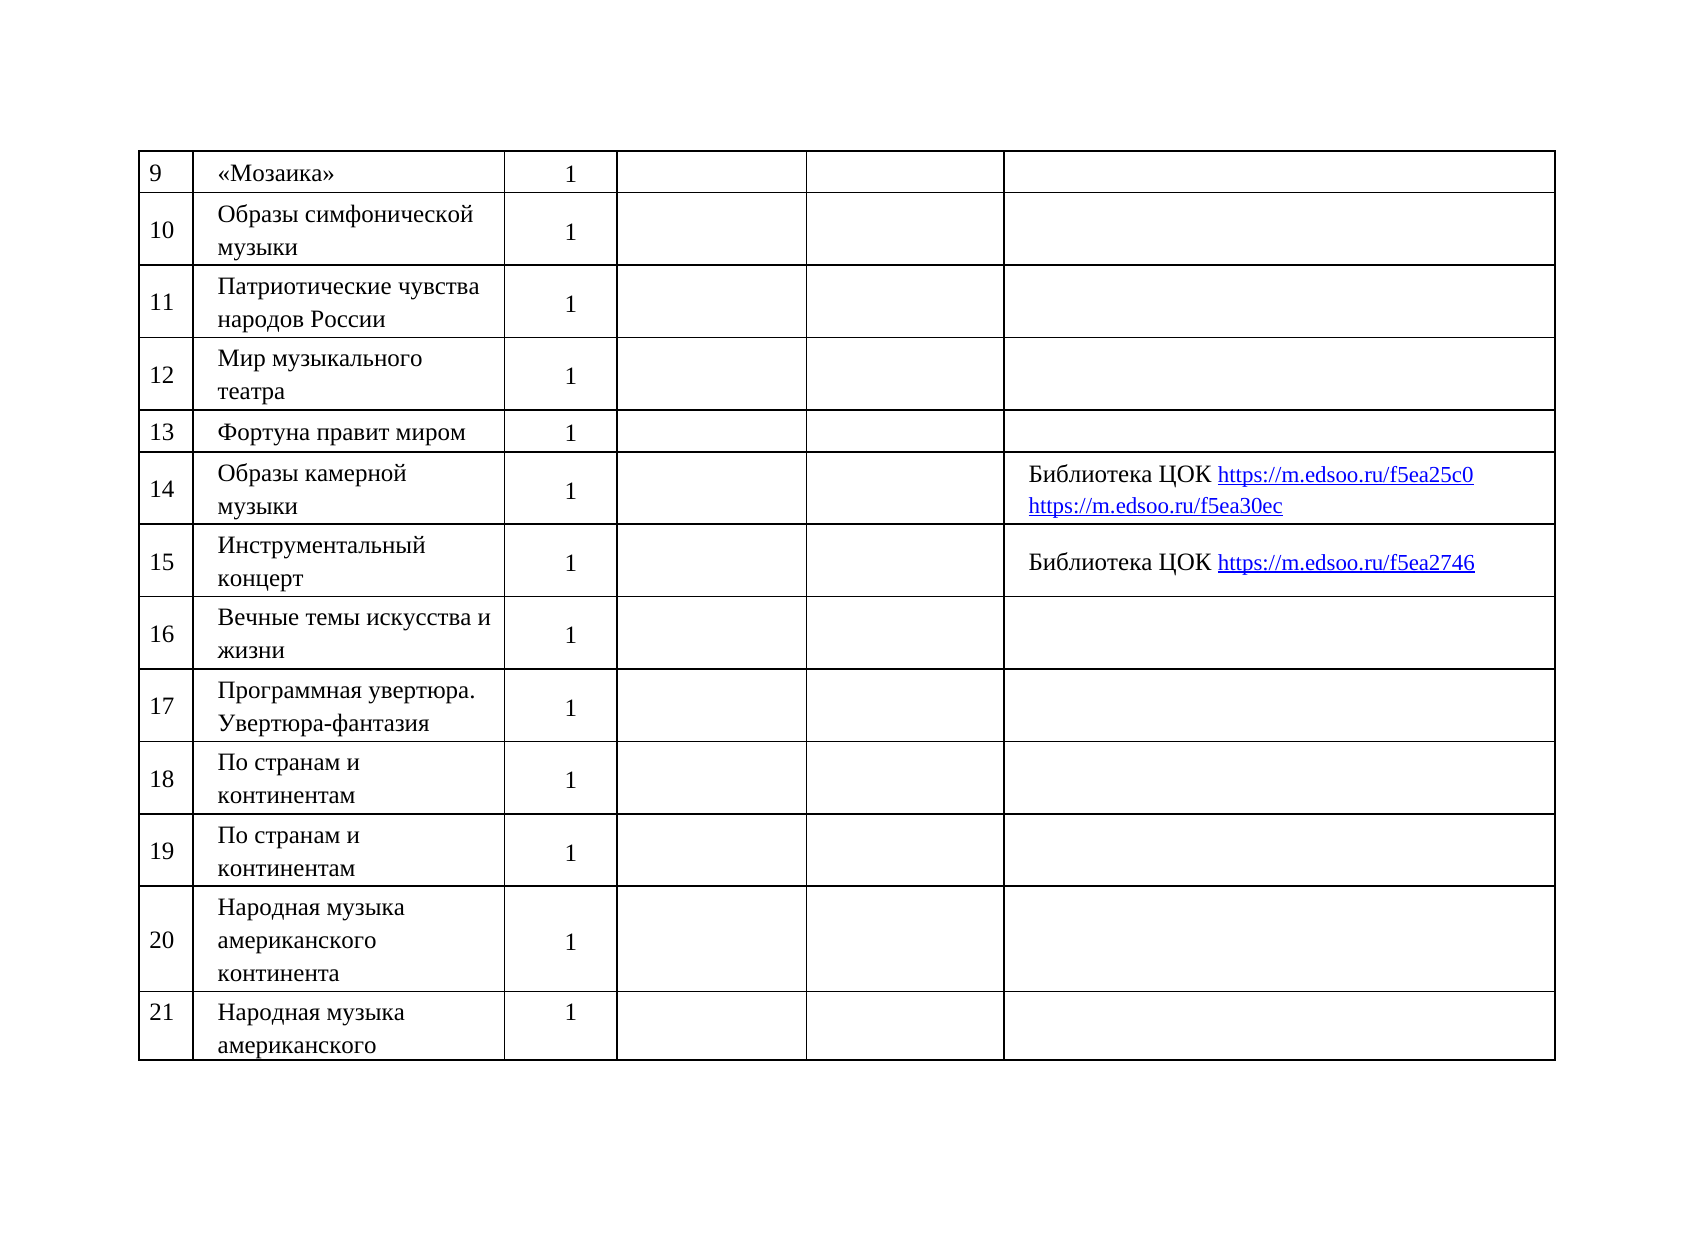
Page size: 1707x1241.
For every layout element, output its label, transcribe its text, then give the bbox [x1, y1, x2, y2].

table_cell [1005, 597, 1554, 668]
table_cell Фортуна правит миром [194, 411, 504, 451]
table_cell [1005, 815, 1554, 885]
table_cell По странам и континентам [194, 815, 504, 885]
table_cell 13 [140, 411, 192, 451]
table_cell [618, 338, 806, 409]
table_cell [1005, 338, 1554, 409]
table_cell [1005, 670, 1554, 741]
table_cell Инструментальный концерт [194, 525, 504, 596]
table_cell [807, 597, 1003, 668]
table_cell [1005, 411, 1554, 451]
table_cell Образы камерной музыки [194, 453, 504, 523]
table_cell [1005, 887, 1554, 991]
table_cell 1 [505, 525, 616, 596]
table_cell 1 [505, 266, 616, 337]
table_cell 1 [505, 152, 616, 192]
table_cell 20 [140, 887, 192, 991]
table_cell Программная увертюра. Увертюра-фантазия [194, 670, 504, 741]
table_cell Библиотека ЦОК https://m.edsoo.ru/f5ea2746 [1005, 525, 1554, 596]
table_cell [618, 152, 806, 192]
table_cell [618, 887, 806, 991]
table_cell Библиотека ЦОК https://m.edsoo.ru/f5ea25c0 https://m.edsoo.ru/f5ea30ec [1005, 453, 1554, 523]
table_cell 15 [140, 525, 192, 596]
table_cell [807, 453, 1003, 523]
table_cell Мир музыкального театра [194, 338, 504, 409]
table_cell [1005, 152, 1554, 192]
table_cell 11 [140, 266, 192, 337]
table_cell 1 [505, 453, 616, 523]
table_cell [1005, 193, 1554, 264]
table_cell 1 [505, 411, 616, 451]
table_cell 19 [140, 815, 192, 885]
table_cell [1005, 742, 1554, 813]
table_cell 10 [140, 193, 192, 264]
table_cell 17 [140, 670, 192, 741]
table_cell 21 [140, 992, 192, 1059]
table_cell 1 [505, 815, 616, 885]
table_cell [618, 266, 806, 337]
table_cell [807, 670, 1003, 741]
table_cell [807, 152, 1003, 192]
table_cell [807, 266, 1003, 337]
table_cell [618, 815, 806, 885]
table_cell 16 [140, 597, 192, 668]
table_cell [807, 338, 1003, 409]
table_cell [807, 742, 1003, 813]
table_cell [1005, 266, 1554, 337]
table_cell 1 [505, 193, 616, 264]
table_cell [618, 193, 806, 264]
table_cell «Мозаика» [194, 152, 504, 192]
table_cell [807, 887, 1003, 991]
table_cell 1 [505, 992, 616, 1059]
table_cell [618, 742, 806, 813]
table_cell Патриотические чувства народов России [194, 266, 504, 337]
table_cell [618, 992, 806, 1059]
table_cell 12 [140, 338, 192, 409]
table_cell Образы симфонической музыки [194, 193, 504, 264]
table_cell [807, 992, 1003, 1059]
table_cell По странам и континентам [194, 742, 504, 813]
table_cell 1 [505, 597, 616, 668]
table_cell [807, 411, 1003, 451]
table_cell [194, 887, 504, 991]
table_cell [618, 670, 806, 741]
table_cell [618, 453, 806, 523]
table_cell 1 [505, 742, 616, 813]
table_cell [807, 193, 1003, 264]
table_cell 14 [140, 453, 192, 523]
table_cell 9 [140, 152, 192, 192]
table_cell [618, 411, 806, 451]
table_cell [1005, 992, 1554, 1059]
table_cell 1 [505, 887, 616, 991]
table_cell 1 [505, 338, 616, 409]
table_cell [807, 525, 1003, 596]
table_cell 18 [140, 742, 192, 813]
table_cell [618, 525, 806, 596]
table_cell [618, 597, 806, 668]
table_cell [807, 815, 1003, 885]
table_cell 1 [505, 670, 616, 741]
table_cell Вечные темы искусства и жизни [194, 597, 504, 668]
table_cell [194, 992, 504, 1059]
